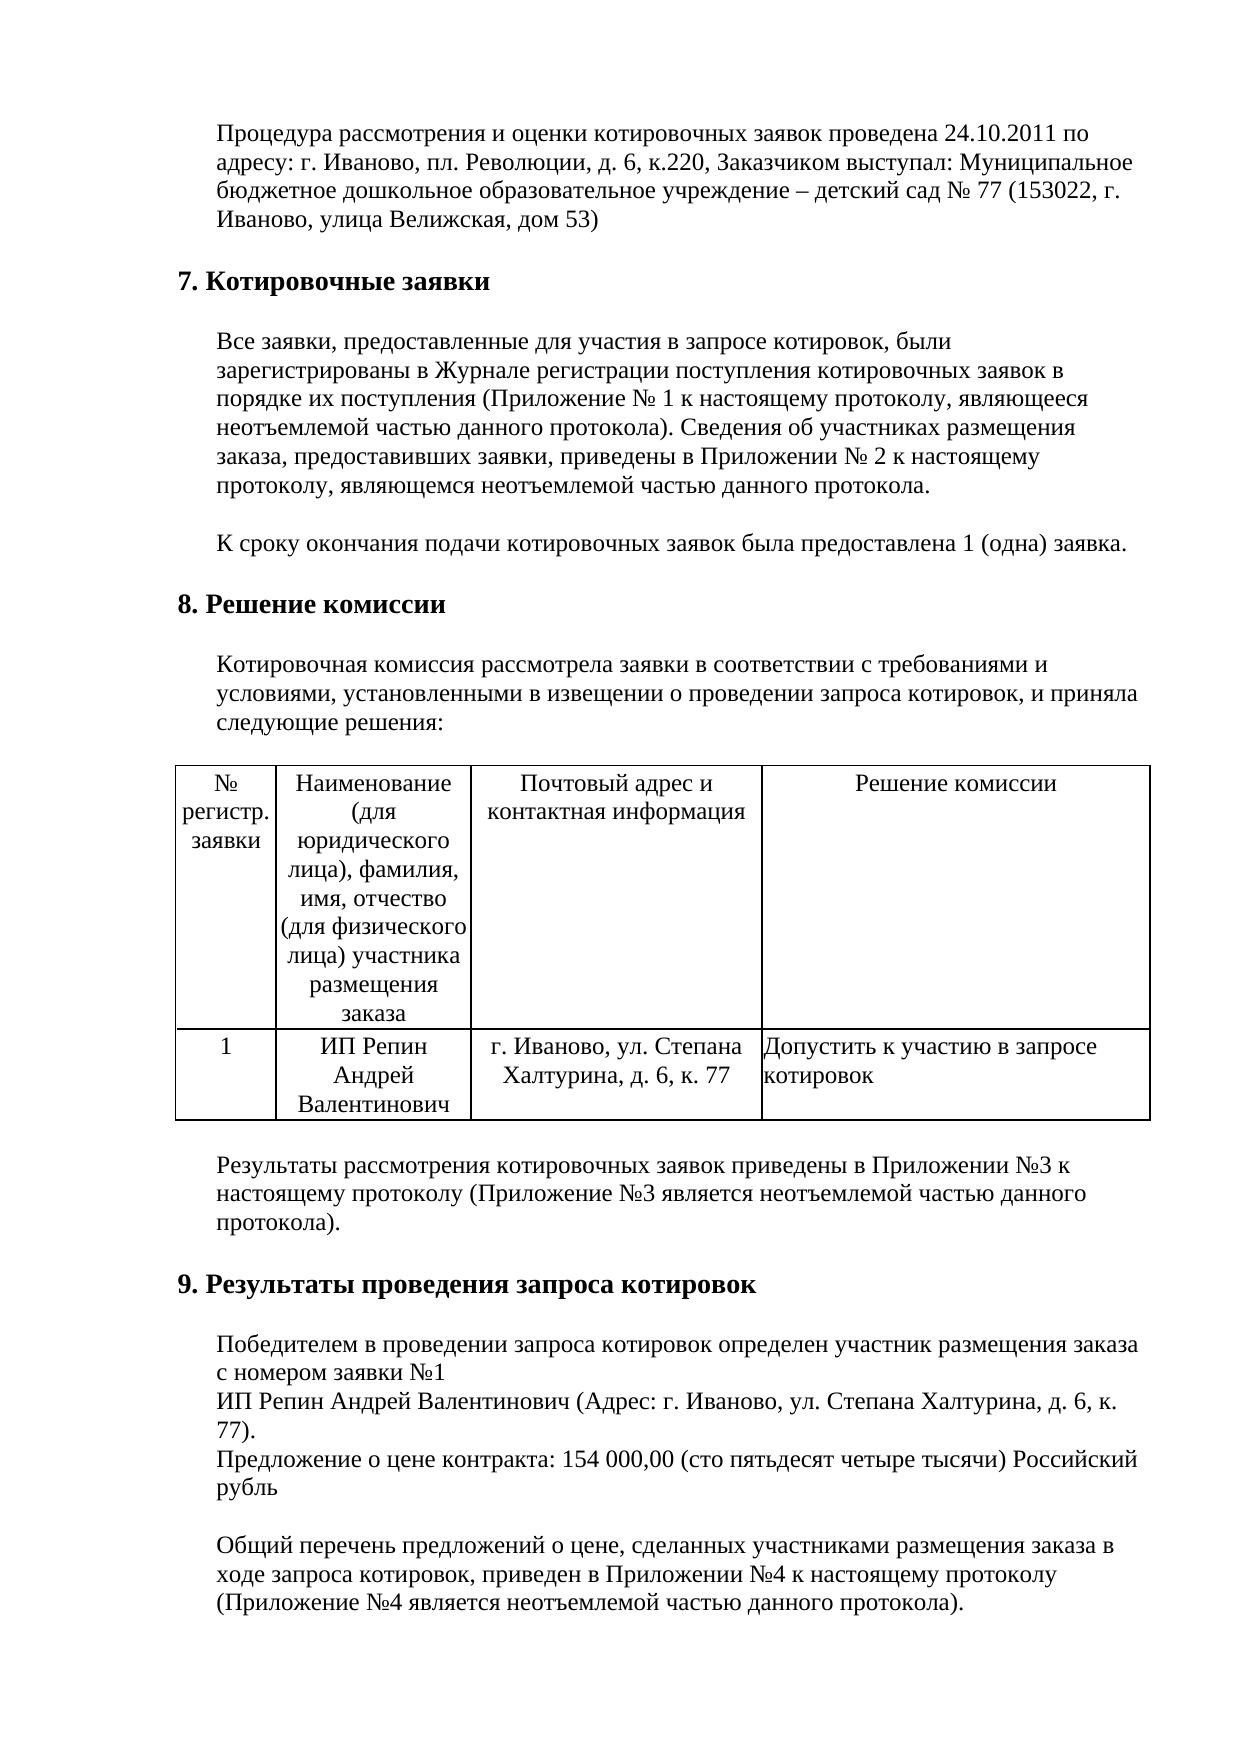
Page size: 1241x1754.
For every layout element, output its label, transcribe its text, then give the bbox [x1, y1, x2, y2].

text Котировочная комиссия рассмотрела заявки в соответствии с требованиями и условиями, установленными в извещении о проведении запроса котировок, и приняла следующие решения: [216, 649, 1152, 735]
table_cell г. Иваново, ул. Степана Халтурина, д. 6, к. 77 [472, 1030, 761, 1119]
text Процедура рассмотрения и оценки котировочных заявок проведена 24.10.2011 по адресу: г. Иваново, пл. Революции, д. 6, к.220, Заказчиком выступал: Муниципальное бюджетное дошкольное образовательное учреждение – детский сад № 77 (153022, г. Иваново, улица Велижская, дом 53) [216, 118, 1152, 233]
table_header Почтовый адрес и контактная информация [472, 766, 761, 1028]
text 9. Результаты проведения запроса котировок [177, 1267, 1152, 1299]
table_header Наименование (для юридического лица), фамилия, имя, отчество (для физического лица) участника размещения заказа [277, 766, 470, 1028]
text Результаты рассмотрения котировочных заявок приведены в Приложении №3 к настоящему протоколу (Приложение №3 является неотъемлемой частью данного протокола). [216, 1150, 1152, 1236]
text 8. Решение комиссии [177, 588, 1152, 620]
table_cell ИП Репин Андрей Валентинович [277, 1030, 470, 1119]
table_header Решение комиссии [763, 766, 1149, 1028]
text Победителем в проведении запроса котировок определен участник размещения заказа с номером заявки №1 ИП Репин Андрей Валентинович (Адрес: г. Иваново, ул. Степана Халтурина, д. 6, к. 77). Предложение о цене контракта: 154 000,00 (сто пятьдесят четыре тысячи) Российский рубль Общий перечень предложений о цене, сделанных участниками размещения заказа в ходе запроса котировок, приведен в Приложении №4 к настоящему протоколу (Приложение №4 является неотъемлемой частью данного протокола). [216, 1329, 1152, 1616]
table_header № регистр. заявки [176, 766, 275, 1028]
table_cell Допустить к участию в запросе котировок [763, 1030, 1149, 1119]
text К сроку окончания подачи котировочных заявок была предоставлена 1 (одна) заявка. [216, 528, 1152, 556]
table_cell 1 [176, 1029, 275, 1119]
text 7. Котировочные заявки [177, 264, 1152, 297]
text Все заявки, предоставленные для участия в запросе котировок, были зарегистрированы в Журнале регистрации поступления котировочных заявок в порядке их поступления (Приложение № 1 к настоящему протоколу, являющееся неотъемлемой частью данного протокола). Сведения об участниках размещения заказа, предоставивших заявки, приведены в Приложении № 2 к настоящему протоколу, являющемся неотъемлемой частью данного протокола. [216, 326, 1152, 498]
